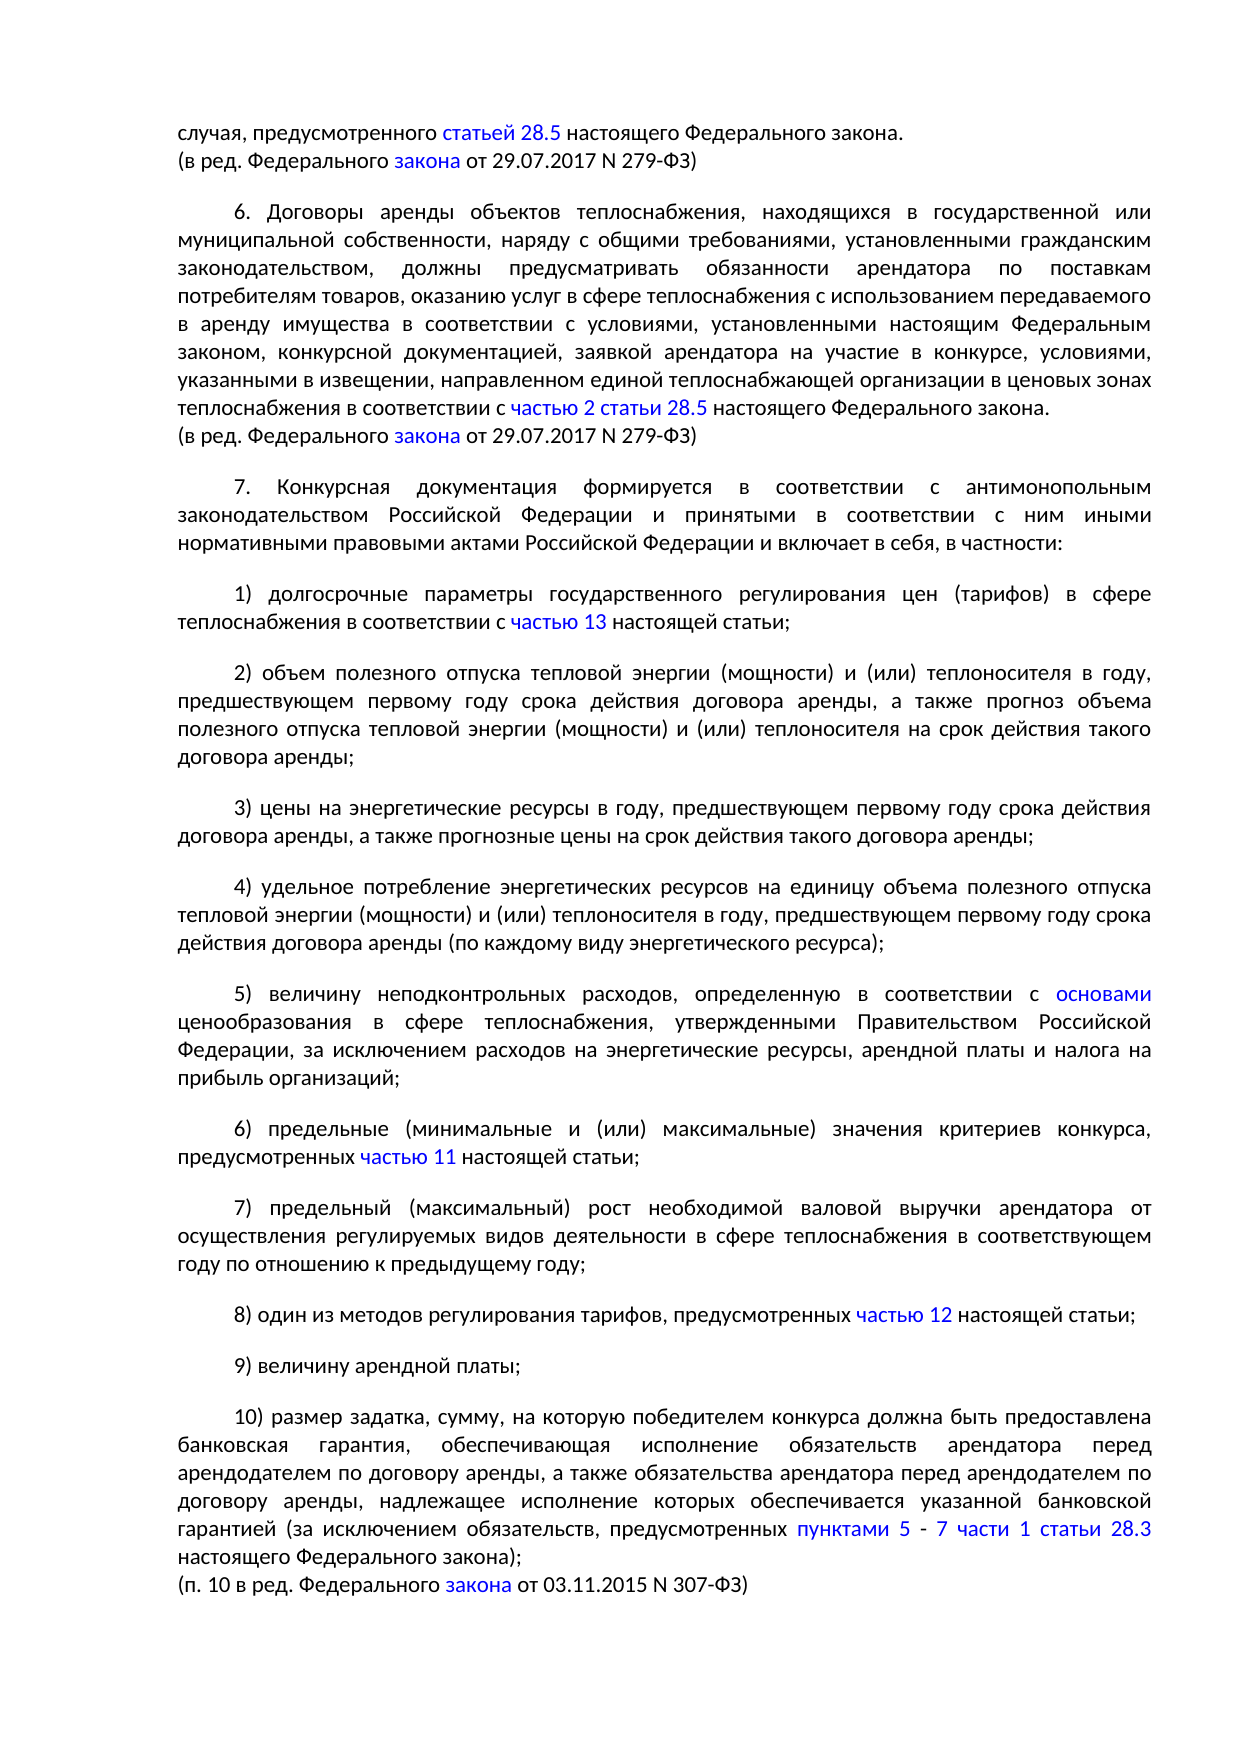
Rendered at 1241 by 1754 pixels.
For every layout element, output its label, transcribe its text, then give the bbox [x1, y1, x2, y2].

text 3) цены на энергетические ресурсы в году, предшествующем первому году срока действия договора аренды, а также прогнозные цены на срок действия такого договора аренды; [177, 793, 1152, 849]
text 10) размер задатка, сумму, на которую победителем конкурса должна быть предоставлена банковская гарантия, обеспечивающая исполнение обязательств арендатора перед арендодателем по договору аренды, а также обязательства арендатора перед арендодателем по договору аренды, надлежащее исполнение которых обеспечивается указанной банковской гарантией (за исключением обязательств, предусмотренных пунктами 5 - 7 части 1 статьи 28.3 настоящего Федерального закона); [177, 1402, 1152, 1570]
text 2) объем полезного отпуска тепловой энергии (мощности) и (или) теплоносителя в году, предшествующем первому году срока действия договора аренды, а также прогноз объема полезного отпуска тепловой энергии (мощности) и (или) теплоносителя на срок действия такого договора аренды; [177, 658, 1152, 770]
text 7) предельный (максимальный) рост необходимой валовой выручки арендатора от осуществления регулируемых видов деятельности в сфере теплоснабжения в соответствующем году по отношению к предыдущему году; [177, 1193, 1152, 1277]
text 6. Договоры аренды объектов теплоснабжения, находящихся в государственной или муниципальной собственности, наряду с общими требованиями, установленными гражданским законодательством, должны предусматривать обязанности арендатора по поставкам потребителям товаров, оказанию услуг в сфере теплоснабжения с использованием передаваемого в аренду имущества в соответствии с условиями, установленными настоящим Федеральным законом, конкурсной документацией, заявкой арендатора на участие в конкурсе, условиями, указанными в извещении, направленном единой теплоснабжающей организации в ценовых зонах теплоснабжения в соответствии с частью 2 статьи 28.5 настоящего Федерального закона. [177, 197, 1152, 421]
text (в ред. Федерального закона от 29.07.2017 N 279-ФЗ) [177, 421, 1152, 449]
text 7. Конкурсная документация формируется в соответствии с антимонопольным законодательством Российской Федерации и принятыми в соответствии с ним иными нормативными правовыми актами Российской Федерации и включает в себя, в частности: [177, 472, 1152, 556]
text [177, 118, 1152, 146]
text 4) удельное потребление энергетических ресурсов на единицу объема полезного отпуска тепловой энергии (мощности) и (или) теплоносителя в году, предшествующем первому году срока действия договора аренды (по каждому виду энергетического ресурса); [177, 872, 1152, 956]
text 5) величину неподконтрольных расходов, определенную в соответствии с основами ценообразования в сфере теплоснабжения, утвержденными Правительством Российской Федерации, за исключением расходов на энергетические ресурсы, арендной платы и налога на прибыль организаций; [177, 979, 1152, 1091]
text (в ред. Федерального закона от 29.07.2017 N 279-ФЗ) [177, 146, 1152, 174]
text 6) предельные (минимальные и (или) максимальные) значения критериев конкурса, предусмотренных частью 11 настоящей статьи; [177, 1114, 1152, 1170]
text 8) один из методов регулирования тарифов, предусмотренных частью 12 настоящей статьи; [177, 1300, 1152, 1328]
text 9) величину арендной платы; [177, 1351, 1152, 1379]
text 1) долгосрочные параметры государственного регулирования цен (тарифов) в сфере теплоснабжения в соответствии с частью 13 настоящей статьи; [177, 579, 1152, 635]
text (п. 10 в ред. Федерального закона от 03.11.2015 N 307-ФЗ) [177, 1570, 1152, 1598]
